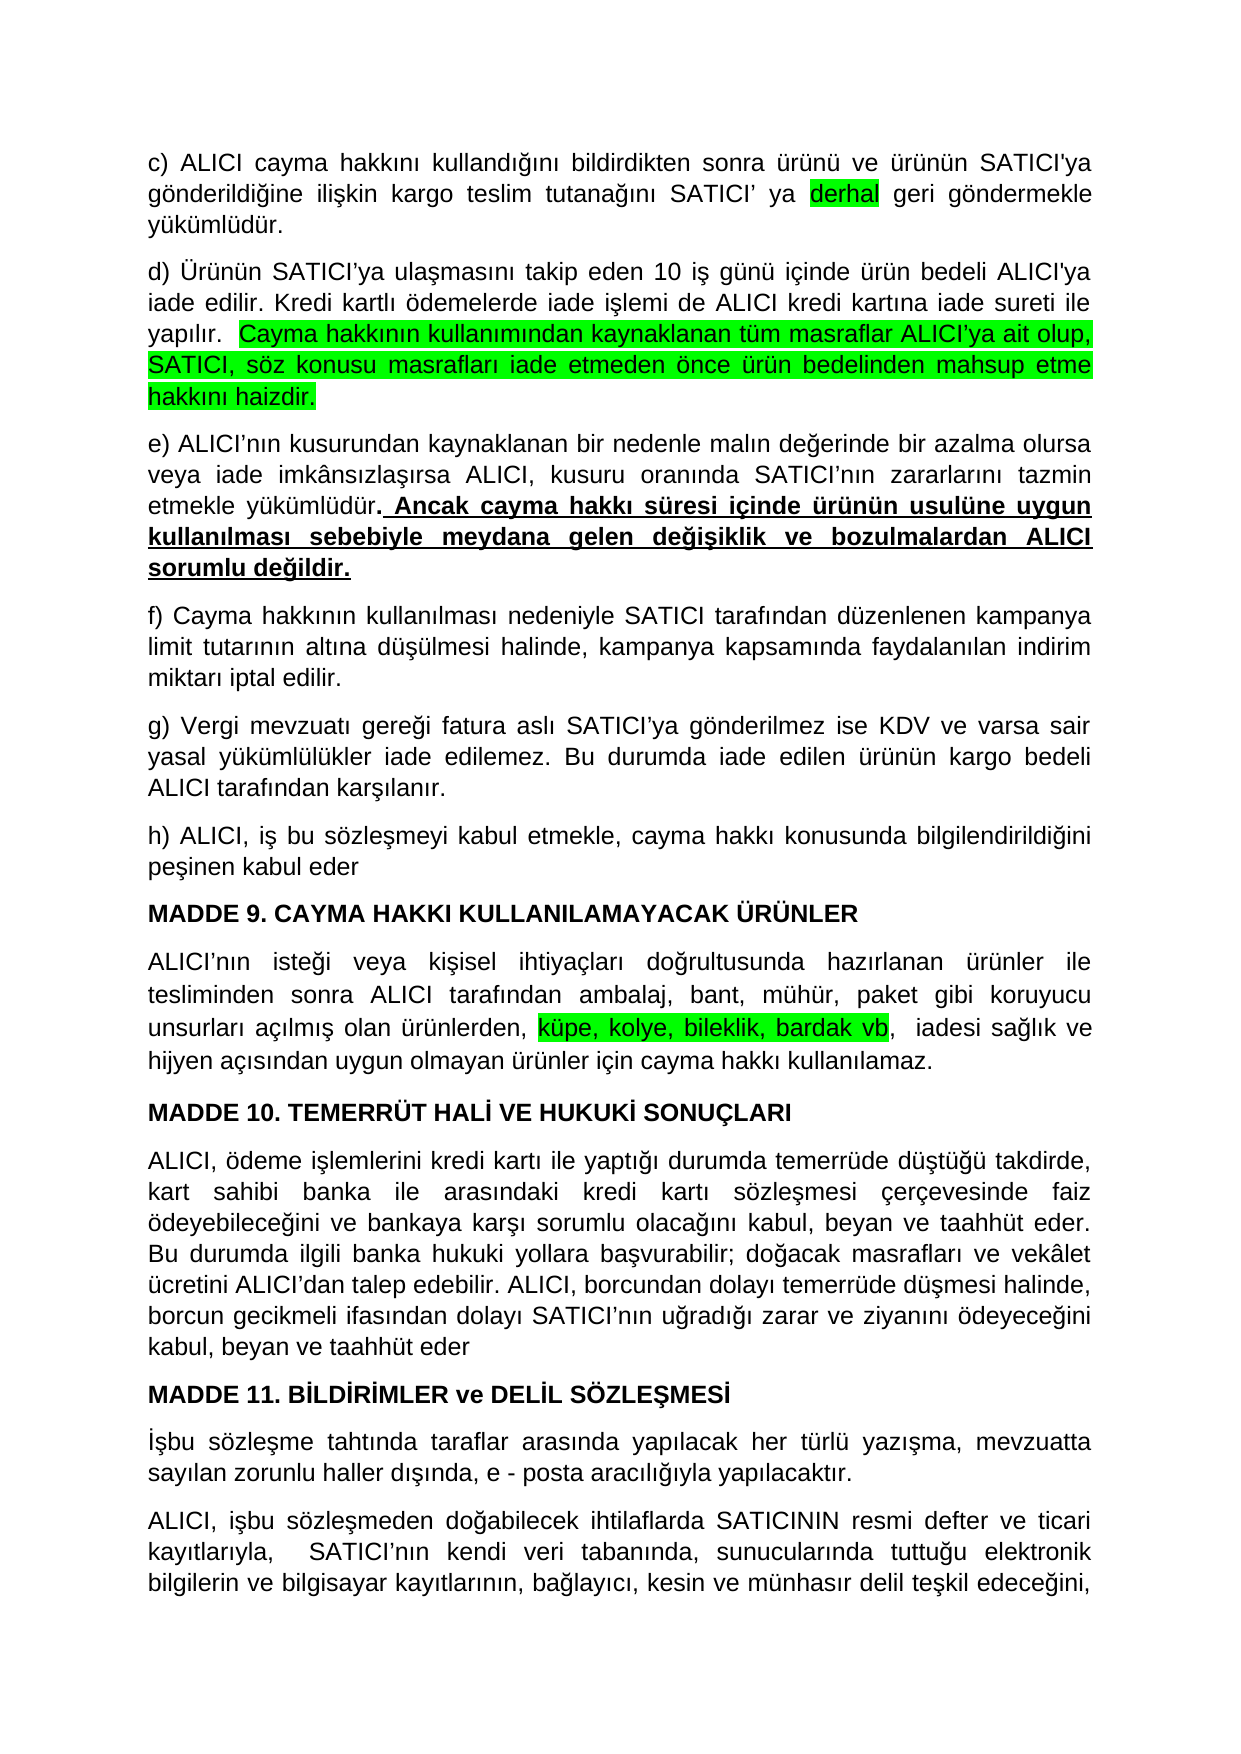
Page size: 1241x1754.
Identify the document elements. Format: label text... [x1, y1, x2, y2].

text h) ALICI, iş bu sözleşmeyi kabul etmekle, cayma hakkı konusunda bilgilendirildiğini peşinen kabul eder [148, 821, 1093, 881]
text ALICI, ödeme işlemlerini kredi kartı ile yaptığı durumda temerrüde düştüğü takdirde, kart sahibi banka ile arasındaki kredi kartı sözleşmesi çerçevesinde faiz ödeyebileceğini ve bankaya karşı sorumlu olacağını kabul, beyan ve taahhüt eder. Bu durumda ilgili banka hukuki yollara başvurabilir; doğacak masrafları ve vekâlet ücretini ALICI’dan talep edebilir. ALICI, borcundan dolayı temerrüde düşmesi halinde, borcun gecikmeli ifasından dolayı SATICI’nın uğradığı zarar ve ziyanını ödeyeceğini kabul, beyan ve taahhüt eder [148, 1146, 1093, 1361]
text e) ALICI’nın kusurundan kaynaklanan bir nedenle malın değerinde bir azalma olursa veya iade imkânsızlaşırsa ALICI, kusuru oranında SATICI’nın zararlarını tazmin etmekle yükümlüdür. Ancak cayma hakkı süresi içinde ürünün usulüne uygun kullanılması sebebiyle meydana gelen değişiklik ve bozulmalardan ALICI sorumlu değildir. [148, 549, 1093, 582]
text e) ALICI’nın kusurundan kaynaklanan bir nedenle malın değerinde bir azalma olursa veya iade imkânsızlaşırsa ALICI, kusuru oranında SATICI’nın zararlarını tazmin etmekle yükümlüdür. Ancak cayma hakkı süresi içinde ürünün usulüne uygun kullanılması sebebiyle meydana gelen değişiklik ve bozulmalardan ALICI sorumlu değildir. [148, 429, 1093, 547]
text MADDE 9. CAYMA HAKKI KULLANILAMAYACAK ÜRÜNLER [148, 899, 1093, 928]
text MADDE 11. BİLDİRİMLER ve DELİL SÖZLEŞMESİ [148, 1380, 1093, 1408]
text d) Ürünün SATICI’ya ulaşmasını takip eden 10 iş günü içinde ürün bedeli ALICI'ya iade edilir. Kredi kartlı ödemelerde iade işlemi de ALICI kredi kartına iade sureti ile yapılır. Cayma hakkının kullanımından kaynaklanan tüm masraflar ALICI’ya ait olup, SATICI, söz konusu masrafları iade etmeden önce ürün bedelinden mahsup etme hakkını haizdir. [148, 379, 1093, 410]
text İşbu sözleşme tahtında taraflar arasında yapılacak her türlü yazışma, mevzuatta sayılan zorunlu haller dışında, e - posta aracılığıyla yapılacaktır. [148, 1427, 1093, 1487]
text ALICI’nın isteği veya kişisel ihtiyaçları doğrultusunda hazırlanan ürünler ile tesliminden sonra ALICI tarafından ambalaj, bant, mühür, paket gibi koruyucu unsurları açılmış olan ürünlerden, küpe, kolye, bileklik, bardak vb, iadesi sağlık ve hijyen açısından uygun olmayan ürünler için cayma hakkı kullanılamaz. [148, 947, 1093, 1075]
text d) Ürünün SATICI’ya ulaşmasını takip eden 10 iş günü içinde ürün bedeli ALICI'ya iade edilir. Kredi kartlı ödemelerde iade işlemi de ALICI kredi kartına iade sureti ile yapılır. Cayma hakkının kullanımından kaynaklanan tüm masraflar ALICI’ya ait olup, SATICI, söz konusu masrafları iade etmeden önce ürün bedelinden mahsup etme hakkını haizdir. [148, 257, 1093, 351]
text c) ALICI cayma hakkını kullandığını bildirdikten sonra ürünü ve ürünün SATICI'ya gönderildiğine ilişkin kargo teslim tutanağını SATICI’ ya derhal geri göndermekle yükümlüdür. [148, 148, 1093, 238]
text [148, 1506, 1093, 1597]
text f) Cayma hakkının kullanılması nedeniyle SATICI tarafından düzenlenen kampanya limit tutarının altına düşülmesi halinde, kampanya kapsamında faydalanılan indirim miktarı iptal edilir. [148, 601, 1093, 692]
text g) Vergi mevzuatı gereği fatura aslı SATICI’ya gönderilmez ise KDV ve varsa sair yasal yükümlülükler iade edilemez. Bu durumda iade edilen ürünün kargo bedeli ALICI tarafından karşılanır. [148, 711, 1093, 802]
text MADDE 10. TEMERRÜT HALİ VE HUKUKİ SONUÇLARI [148, 1098, 1093, 1127]
